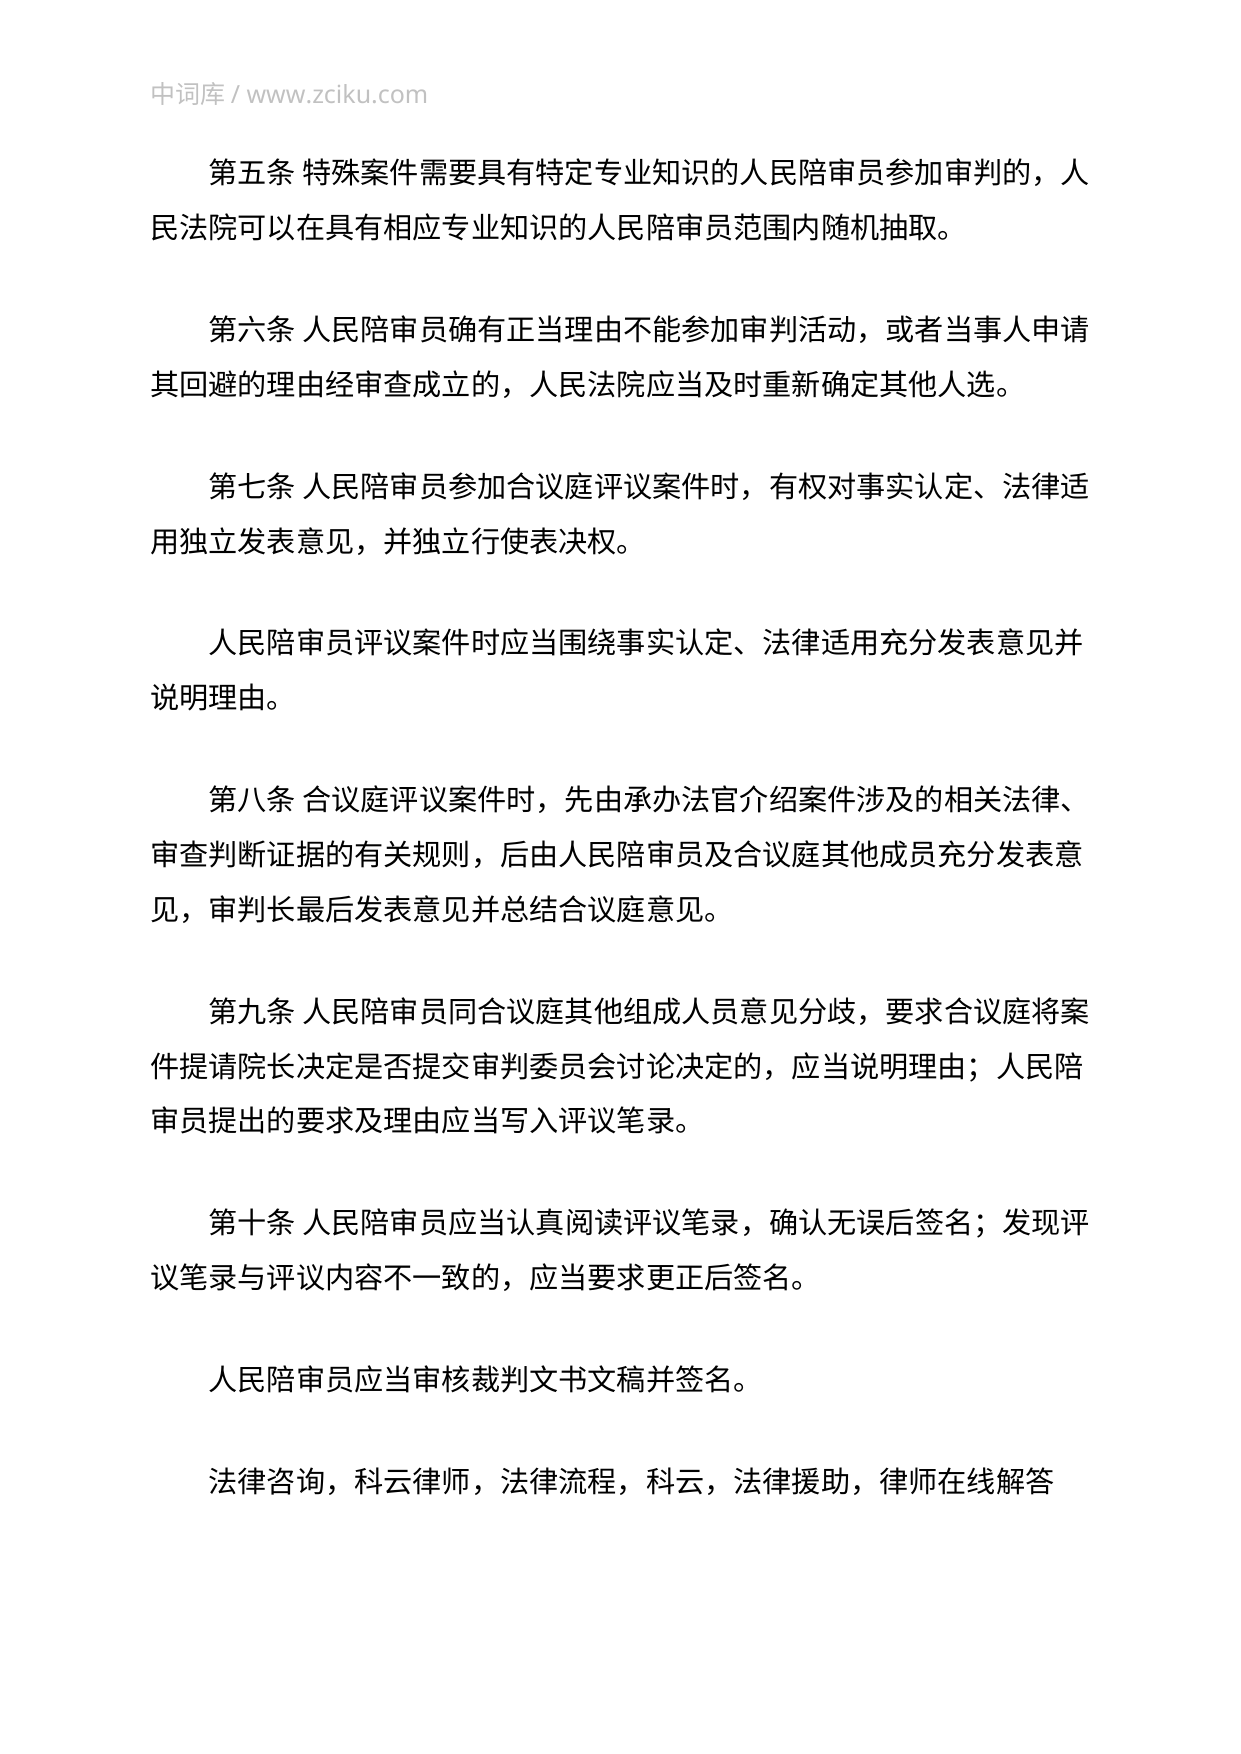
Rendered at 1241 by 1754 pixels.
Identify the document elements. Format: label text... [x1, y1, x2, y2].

text 人民陪审员评议案件时应当围绕事实认定、法律适用充分发表意见并说明理由。 [150, 620, 1090, 717]
text 人民陪审员应当审核裁判文书文稿并签名。 [150, 1356, 1090, 1399]
text 第八条 合议庭评议案件时，先由承办法官介绍案件涉及的相关法律、审查判断证据的有关规则，后由人民陪审员及合议庭其他成员充分发表意见，审判长最后发表意见并总结合议庭意见。 [150, 777, 1090, 929]
text 第九条 人民陪审员同合议庭其他组成人员意见分歧，要求合议庭将案件提请院长决定是否提交审判委员会讨论决定的，应当说明理由；人民陪审员提出的要求及理由应当写入评议笔录。 [150, 988, 1090, 1140]
text 第五条 特殊案件需要具有特定专业知识的人民陪审员参加审判的，人民法院可以在具有相应专业知识的人民陪审员范围内随机抽取。 [150, 150, 1090, 247]
text 第十条 人民陪审员应当认真阅读评议笔录，确认无误后签名；发现评议笔录与评议内容不一致的，应当要求更正后签名。 [150, 1200, 1090, 1297]
text 第六条 人民陪审员确有正当理由不能参加审判活动，或者当事人申请其回避的理由经审查成立的，人民法院应当及时重新确定其他人选。 [150, 307, 1090, 404]
text 第七条 人民陪审员参加合议庭评议案件时，有权对事实认定、法律适用独立发表意见，并独立行使表决权。 [150, 463, 1090, 561]
text 法律咨询，科云律师，法律流程，科云，法律援助，律师在线解答 [150, 1458, 1090, 1501]
